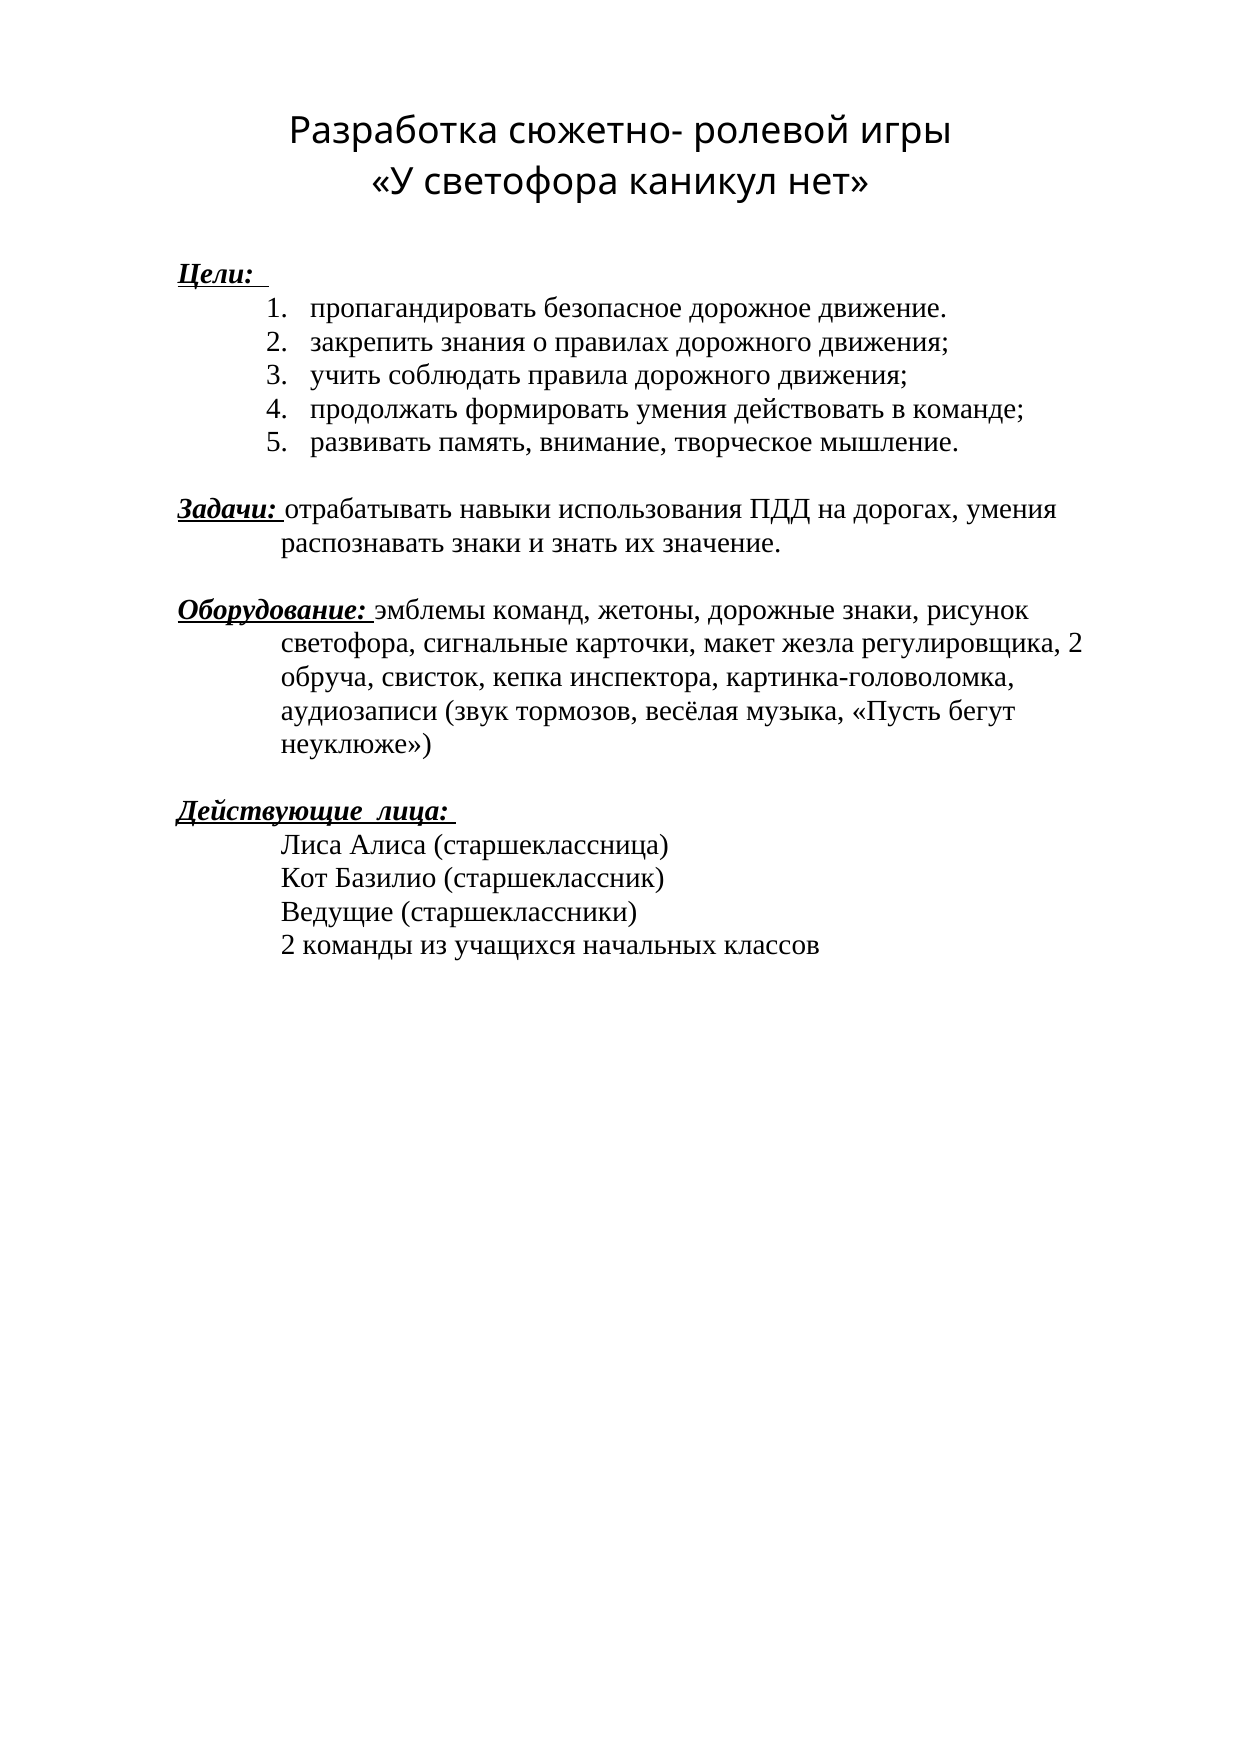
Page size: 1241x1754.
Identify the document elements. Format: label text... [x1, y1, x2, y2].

list Лиса Алиса (старшеклассница) [177, 827, 1152, 860]
list развивать память, внимание, творческое мышление. [164, 424, 1152, 458]
text Разработка сюжетно- ролевой игры [89, 103, 1152, 154]
list Кот Базилио (старшеклассник) [177, 860, 1152, 894]
list Действующие лица: [177, 793, 1152, 827]
text «У светофора каникул нет» [89, 154, 1152, 206]
list Оборудование: эмблемы команд, жетоны, дорожные знаки, рисунок светофора, сигнальные карточки, макет жезла регулировщика, 2 обруча, свисток, кепка инспектора, картинка-головоломка, аудиозаписи (звук тормозов, весёлая музыка, «Пусть бегут неуклюже») [177, 592, 1152, 760]
list продолжать формировать умения действовать в команде; [164, 391, 1152, 424]
list закрепить знания о правилах дорожного движения; [164, 324, 1152, 357]
list Ведущие (старшеклассники) [177, 894, 1152, 927]
list пропагандировать безопасное дорожное движение. [164, 290, 1152, 324]
list 2 команды из учащихся начальных классов [177, 927, 1152, 961]
list Цели: [177, 257, 1152, 290]
list Задачи: отрабатывать навыки использования ПДД на дорогах, умения распознавать знаки и знать их значение. [177, 491, 1152, 558]
list учить соблюдать правила дорожного движения; [164, 357, 1152, 391]
